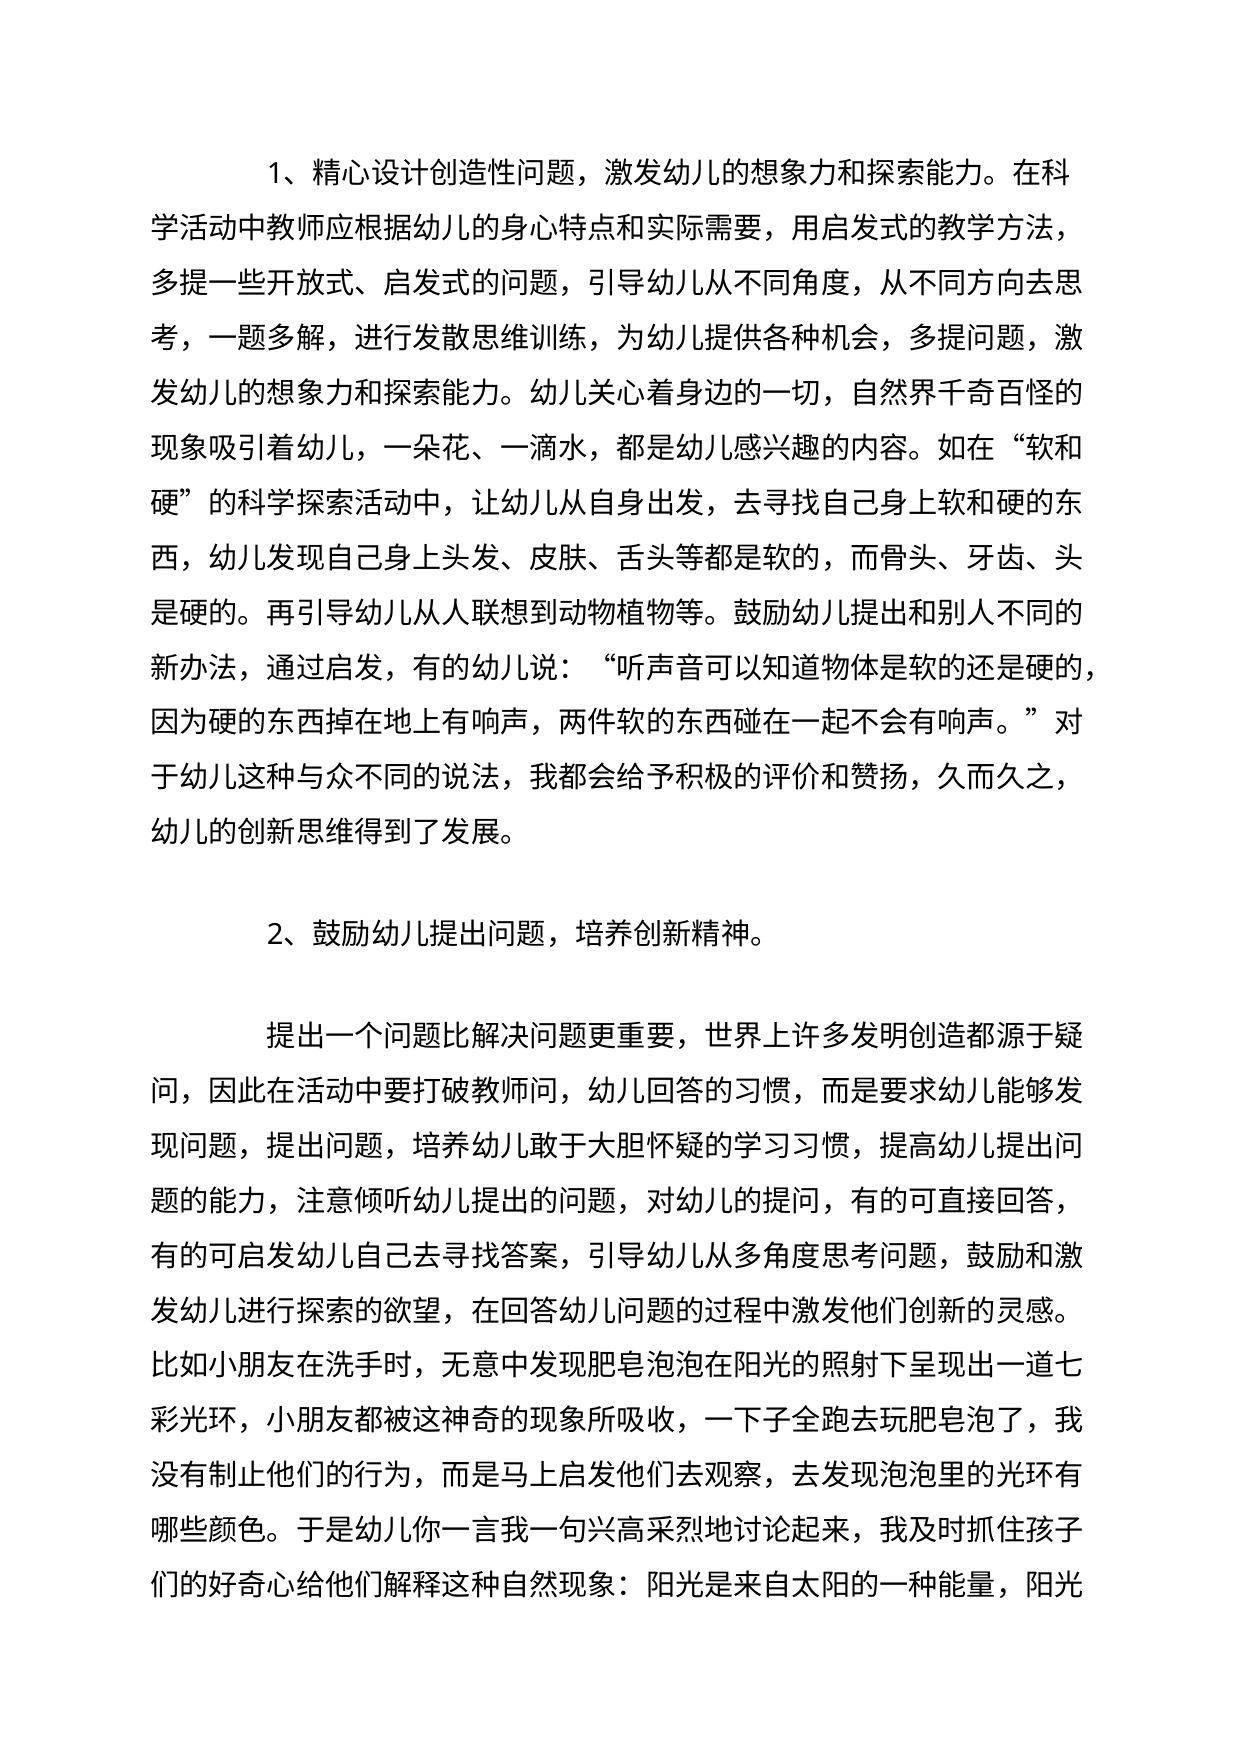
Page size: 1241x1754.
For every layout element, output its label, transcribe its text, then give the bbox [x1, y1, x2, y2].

text 2、鼓励幼儿提出问题，培养创新精神。 [150, 911, 1090, 953]
text 1、精心设计创造性问题，激发幼儿的想象力和探索能力。在科学活动中教师应根据幼儿的身心特点和实际需要，用启发式的教学方法，多提一些开放式、启发式的问题，引导幼儿从不同角度，从不同方向去思考，一题多解，进行发散思维训练，为幼儿提供各种机会，多提问题，激发幼儿的想象力和探索能力。幼儿关心着身边的一切，自然界千奇百怪的现象吸引着幼儿，一朵花、一滴水，都是幼儿感兴趣的内容。如在“软和硬”的科学探索活动中，让幼儿从自身出发，去寻找自己身上软和硬的东西，幼儿发现自己身上头发、皮肤、舌头等都是软的，而骨头、牙齿、头是硬的。再引导幼儿从人联想到动物植物等。鼓励幼儿提出和别人不同的新办法，通过启发，有的幼儿说：“听声音可以知道物体是软的还是硬的，因为硬的东西掉在地上有响声，两件软的东西碰在一起不会有响声。”对于幼儿这种与众不同的说法，我都会给予积极的评价和赞扬，久而久之，幼儿的创新思维得到了发展。 [150, 150, 1090, 851]
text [150, 1013, 1090, 1604]
